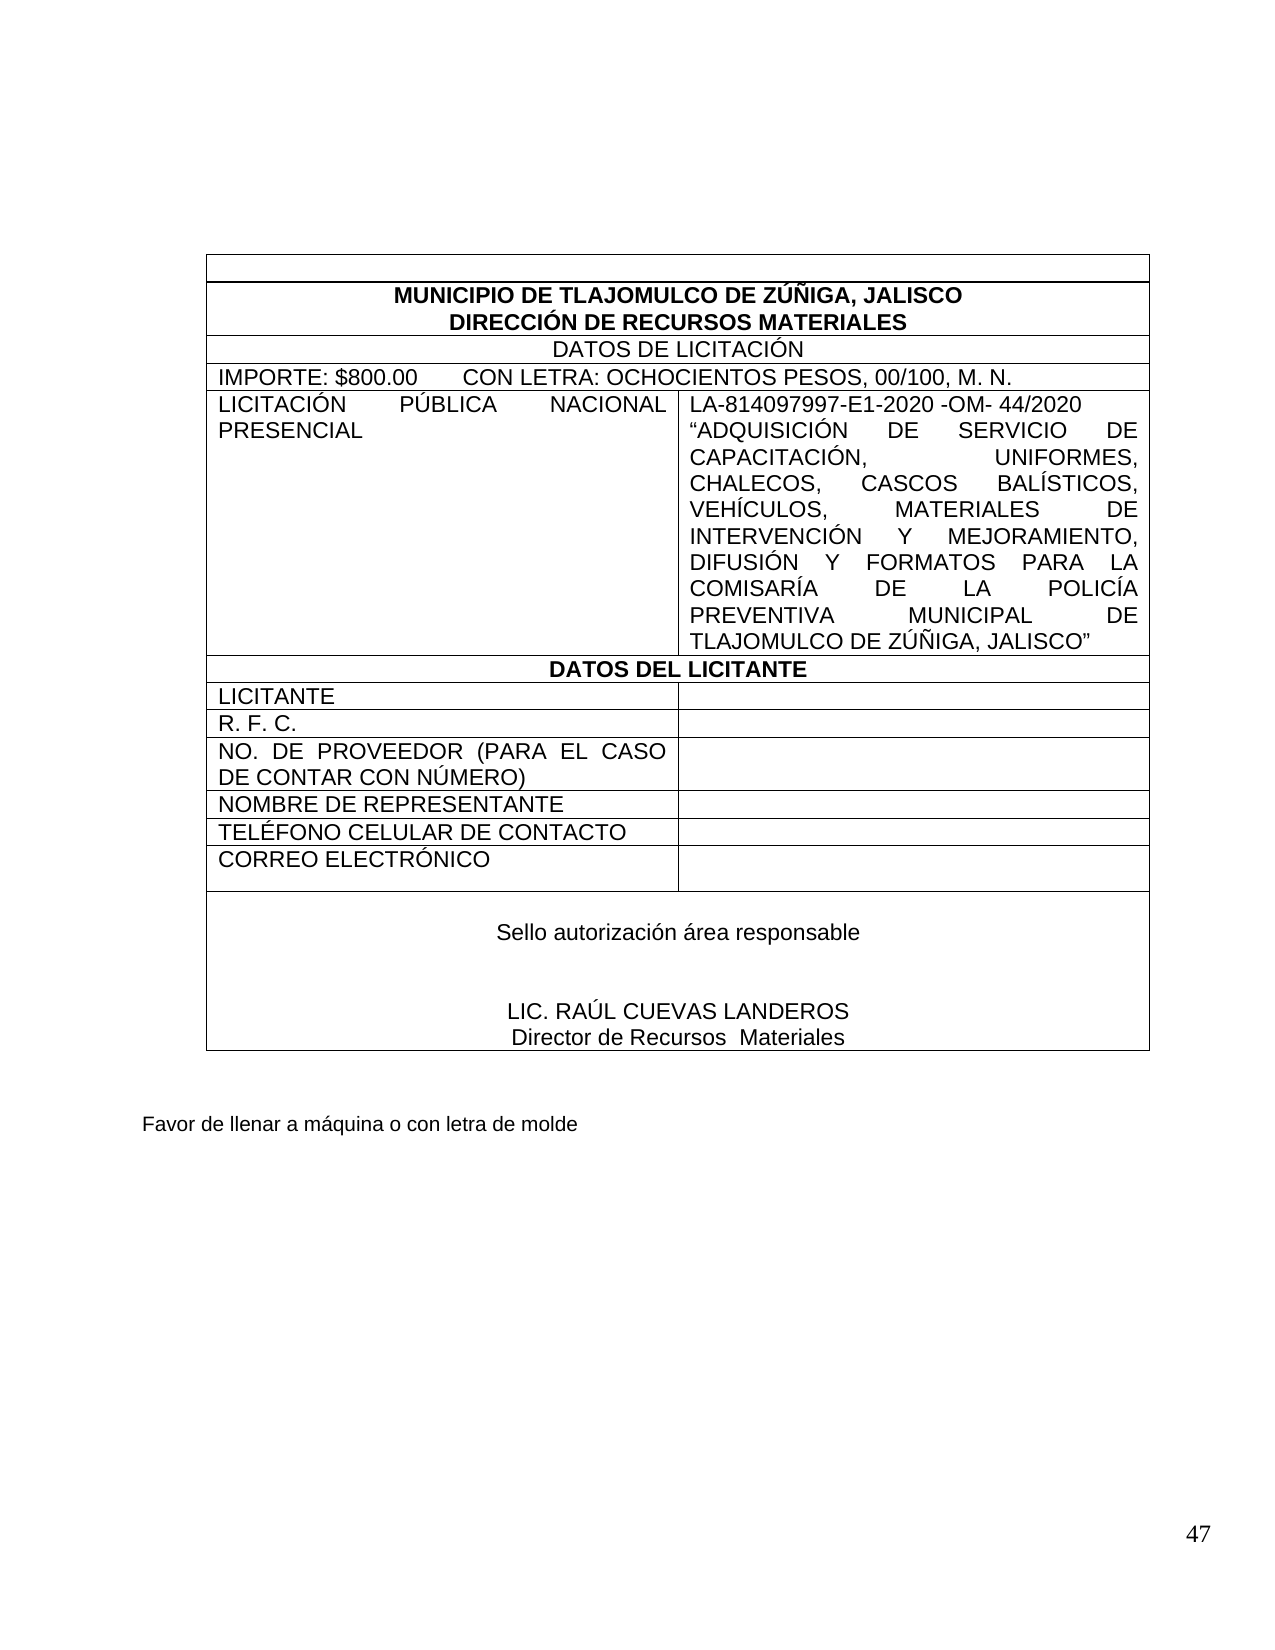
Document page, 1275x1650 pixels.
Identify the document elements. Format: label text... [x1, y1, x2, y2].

table_cell DATOS DEL LICITANTE [207, 656, 1149, 682]
table_cell NO. DE PROVEEDOR (PARA EL CASO DE CONTAR CON NÚMERO) [207, 738, 678, 790]
table_cell [679, 683, 1149, 709]
table_cell DATOS DE LICITACIÓN [207, 336, 1149, 362]
table_cell [679, 791, 1149, 818]
table_cell LICITACIÓN PÚBLICA NACIONAL PRESENCIAL [207, 391, 678, 654]
table_header [207, 255, 1149, 281]
table_cell MUNICIPIO DE TLAJOMULCO DE ZÚÑIGA, JALISCO DIRECCIÓN DE RECURSOS MATERIALES [207, 283, 1149, 335]
table_cell LICITANTE [207, 683, 678, 709]
table_cell LA-814097997-E1-2020 -OM- 44/2020 “ADQUISICIÓN DE SERVICIO DE CAPACITACIÓN, UNIFORMES, CHALECOS, CASCOS BALÍSTICOS, VEHÍCULOS, MATERIALES DE INTERVENCIÓN Y MEJORAMIENTO, DIFUSIÓN Y FORMATOS PARA LA COMISARÍA DE LA POLICÍA PREVENTIVA MUNICIPAL DE TLAJOMULCO DE ZÚÑIGA, JALISCO” [679, 391, 1149, 654]
table_cell [679, 819, 1149, 845]
table_cell R. F. C. [207, 710, 678, 737]
table_cell [679, 738, 1149, 790]
table_cell [679, 846, 1149, 891]
table_cell [679, 710, 1149, 737]
table_cell TELÉFONO CELULAR DE CONTACTO [207, 819, 678, 845]
table_cell NOMBRE DE REPRESENTANTE [207, 791, 678, 818]
table_cell Sello autorización área responsable LIC. RAÚL CUEVAS LANDEROS Director de Recursos Materiales [207, 892, 1149, 1050]
table_cell CORREO ELECTRÓNICO [207, 846, 678, 891]
table_cell IMPORTE: $800.00 CON LETRA: OCHOCIENTOS PESOS, 00/100, M. N. [207, 364, 1149, 390]
text Favor de llenar a máquina o con letra de molde [142, 1112, 1211, 1136]
